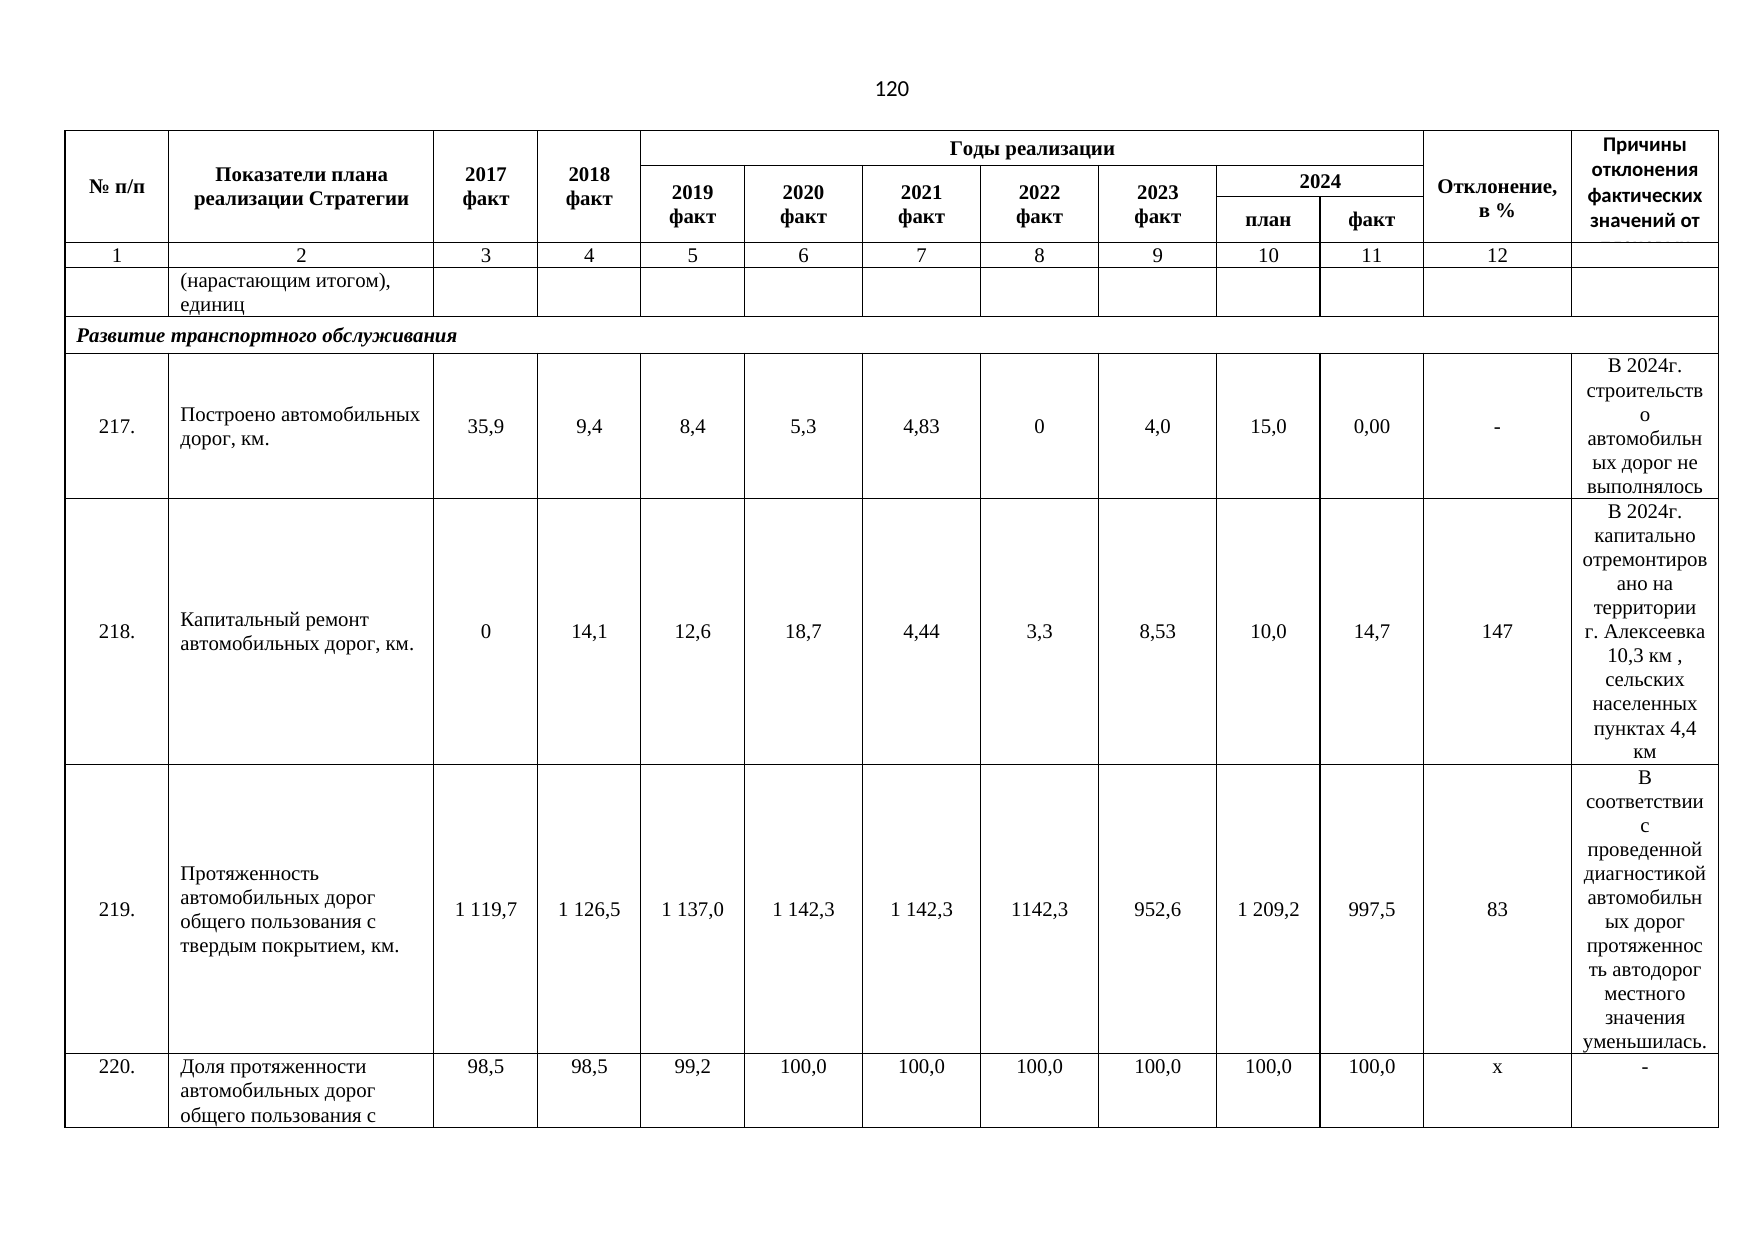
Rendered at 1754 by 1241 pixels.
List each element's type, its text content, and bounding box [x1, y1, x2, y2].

table_cell 11 [1321, 243, 1423, 267]
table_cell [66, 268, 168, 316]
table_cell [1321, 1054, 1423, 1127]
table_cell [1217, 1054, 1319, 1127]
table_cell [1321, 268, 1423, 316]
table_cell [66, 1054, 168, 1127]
table_cell [1572, 243, 1718, 267]
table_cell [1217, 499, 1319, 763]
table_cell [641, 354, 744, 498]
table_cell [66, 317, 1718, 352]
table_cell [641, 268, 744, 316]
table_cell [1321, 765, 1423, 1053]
table_cell 3 [434, 243, 537, 267]
table_cell 4 [538, 243, 640, 267]
table_cell 2019 факт [641, 166, 744, 242]
table_cell 1 [66, 243, 168, 267]
table_cell 2021 факт [863, 166, 980, 242]
table_header 2018 факт [538, 131, 640, 242]
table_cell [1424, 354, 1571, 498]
table_cell 5 [641, 243, 744, 267]
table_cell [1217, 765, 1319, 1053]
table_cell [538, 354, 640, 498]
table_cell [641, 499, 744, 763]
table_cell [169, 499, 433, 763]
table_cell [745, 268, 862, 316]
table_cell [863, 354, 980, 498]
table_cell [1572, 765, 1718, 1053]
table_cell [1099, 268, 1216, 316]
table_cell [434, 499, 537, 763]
table_cell 2 [169, 243, 433, 267]
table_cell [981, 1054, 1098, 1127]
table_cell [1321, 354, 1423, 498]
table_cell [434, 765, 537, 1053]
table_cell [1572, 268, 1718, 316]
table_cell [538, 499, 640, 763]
table_cell 6 [745, 243, 862, 267]
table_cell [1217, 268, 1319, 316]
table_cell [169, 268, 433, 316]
table_cell 2023 факт [1099, 166, 1216, 242]
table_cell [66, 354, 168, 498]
table_header № п/п [66, 131, 168, 242]
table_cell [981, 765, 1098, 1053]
table_header 2017 факт [434, 131, 537, 242]
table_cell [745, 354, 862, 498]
table_cell 12 [1424, 243, 1571, 267]
table_cell факт [1321, 197, 1423, 242]
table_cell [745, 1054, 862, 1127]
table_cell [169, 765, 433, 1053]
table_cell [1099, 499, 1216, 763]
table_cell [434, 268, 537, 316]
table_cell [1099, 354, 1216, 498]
table_cell 7 [863, 243, 980, 267]
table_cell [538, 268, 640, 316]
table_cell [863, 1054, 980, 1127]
table_cell 2020 факт [745, 166, 862, 242]
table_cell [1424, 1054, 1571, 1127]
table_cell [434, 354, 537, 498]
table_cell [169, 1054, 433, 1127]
table_header Причины отклонения фактических значений от плановых 2024 г. [1572, 131, 1718, 242]
table_header Показатели плана реализации Стратегии [169, 131, 433, 242]
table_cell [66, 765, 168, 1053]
table_header Отклонение, в % [1424, 131, 1571, 242]
table_cell 9 [1099, 243, 1216, 267]
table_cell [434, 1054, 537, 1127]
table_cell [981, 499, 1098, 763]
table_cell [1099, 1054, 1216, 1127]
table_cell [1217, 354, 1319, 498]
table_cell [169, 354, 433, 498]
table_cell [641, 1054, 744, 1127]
table_cell 8 [981, 243, 1098, 267]
table_cell 10 [1217, 243, 1319, 267]
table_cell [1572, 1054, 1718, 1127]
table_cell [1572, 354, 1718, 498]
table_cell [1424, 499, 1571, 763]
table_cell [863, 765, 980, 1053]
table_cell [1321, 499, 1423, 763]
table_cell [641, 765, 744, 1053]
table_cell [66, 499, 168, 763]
table_cell 2024 [1217, 166, 1423, 196]
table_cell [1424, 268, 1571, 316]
table_cell 2022 факт [981, 166, 1098, 242]
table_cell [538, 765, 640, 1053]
table_cell план [1217, 197, 1319, 242]
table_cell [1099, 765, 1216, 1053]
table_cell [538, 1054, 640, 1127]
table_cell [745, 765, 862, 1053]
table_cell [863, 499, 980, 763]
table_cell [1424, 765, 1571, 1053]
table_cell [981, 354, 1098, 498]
table_header Годы реализации [641, 131, 1423, 165]
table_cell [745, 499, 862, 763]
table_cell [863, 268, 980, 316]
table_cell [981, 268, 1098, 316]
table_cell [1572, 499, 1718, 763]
